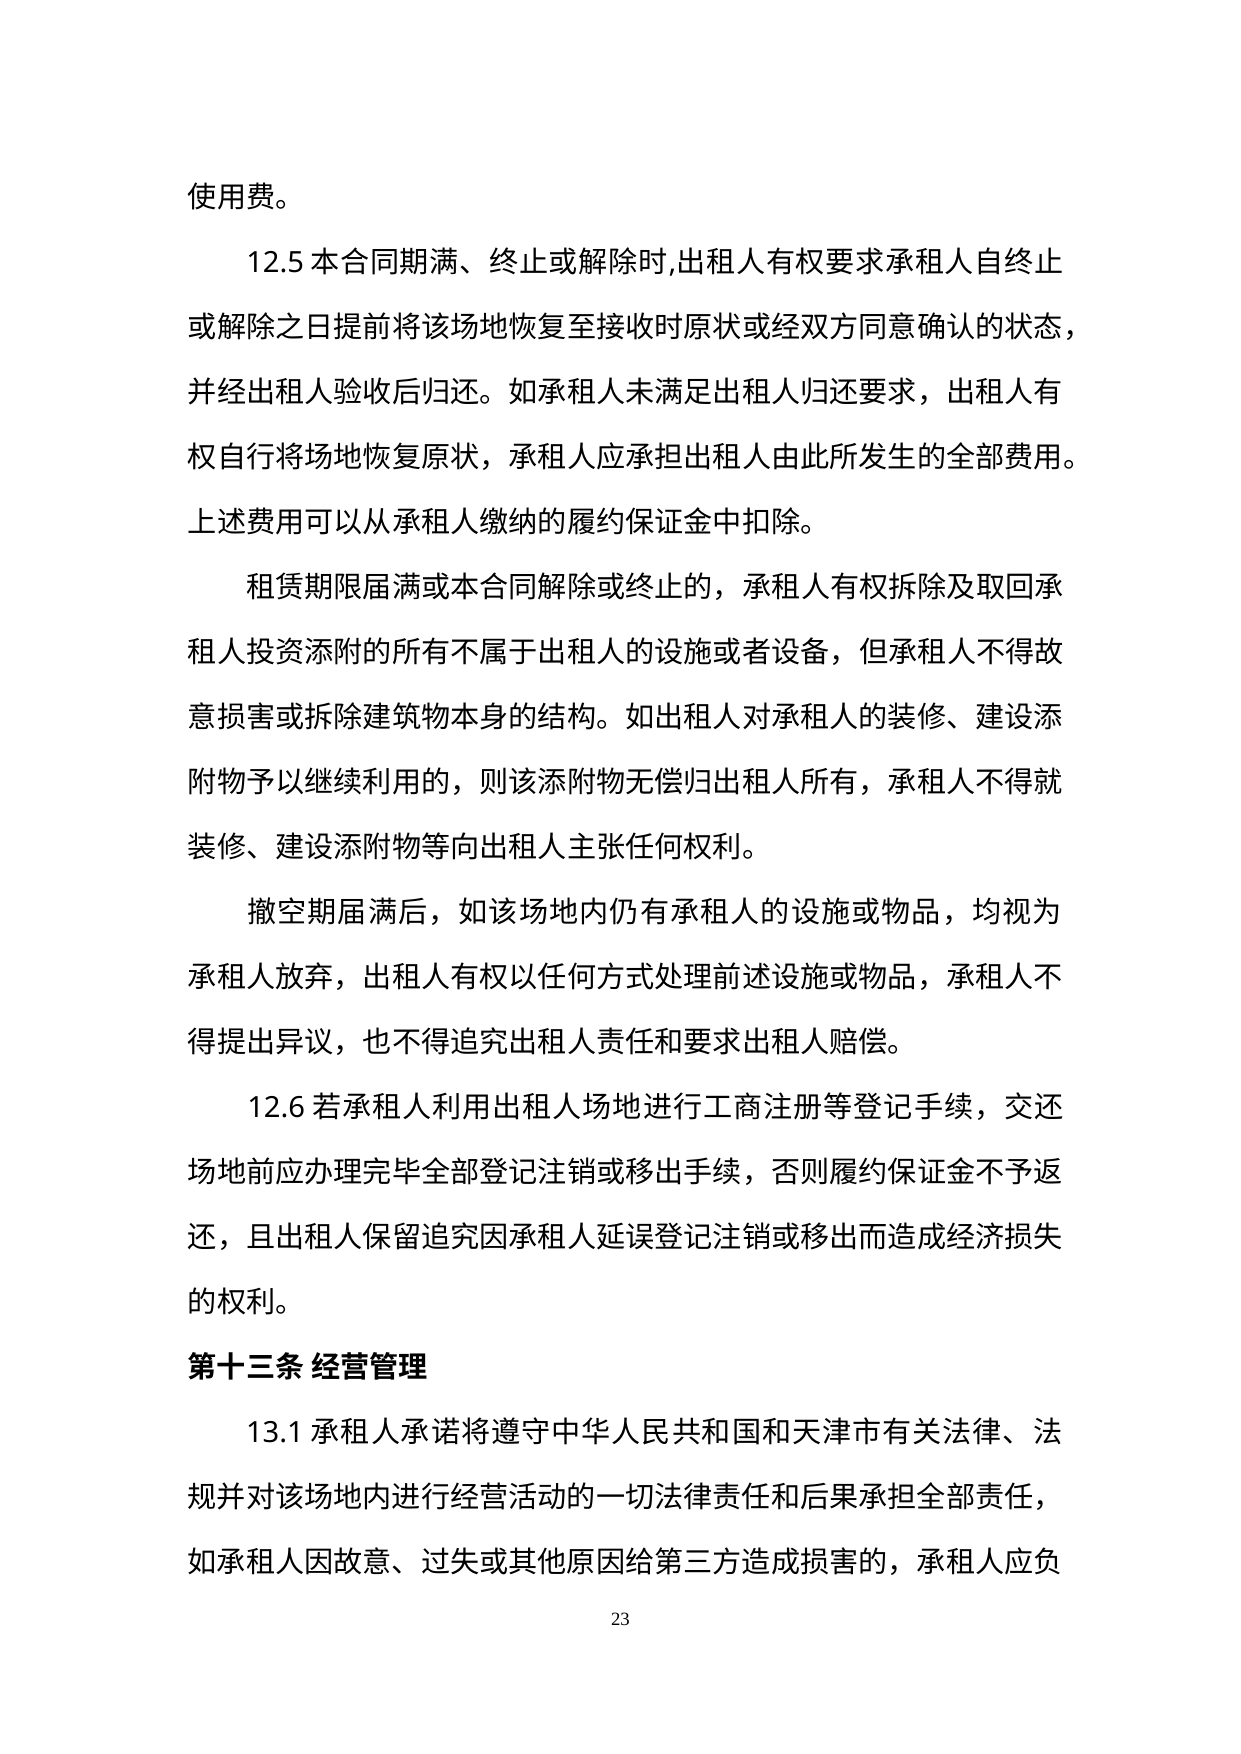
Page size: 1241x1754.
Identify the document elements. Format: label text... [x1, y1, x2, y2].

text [187, 1397, 1064, 1592]
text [188, 162, 1064, 227]
text 12.5本合同期满、终止或解除时,出租人有权要求承租人自终止或解除之日提前将该场地恢复至接收时原状或经双方同意确认的状态，并经出租人验收后归还。如承租人未满足出租人归还要求，出租人有权自行将场地恢复原状，承租人应承担出租人由此所发生的全部费用。上述费用可以从承租人缴纳的履约保证金中扣除。 [188, 227, 1064, 552]
text 撤空期届满后，如该场地内仍有承租人的设施或物品，均视为承租人放弃，出租人有权以任何方式处理前述设施或物品，承租人不得提出异议，也不得追究出租人责任和要求出租人赔偿。 [188, 877, 1064, 1072]
text 第十三条 经营管理 [187, 1332, 1064, 1397]
text 租赁期限届满或本合同解除或终止的，承租人有权拆除及取回承租人投资添附的所有不属于出租人的设施或者设备，但承租人不得故意损害或拆除建筑物本身的结构。如出租人对承租人的装修、建设添附物予以继续利用的，则该添附物无偿归出租人所有，承租人不得就装修、建设添附物等向出租人主张任何权利。 [188, 552, 1064, 877]
text 12.6若承租人利用出租人场地进行工商注册等登记手续，交还场地前应办理完毕全部登记注销或移出手续，否则履约保证金不予返还，且出租人保留追究因承租人延误登记注销或移出而造成经济损失的权利。 [188, 1072, 1064, 1332]
